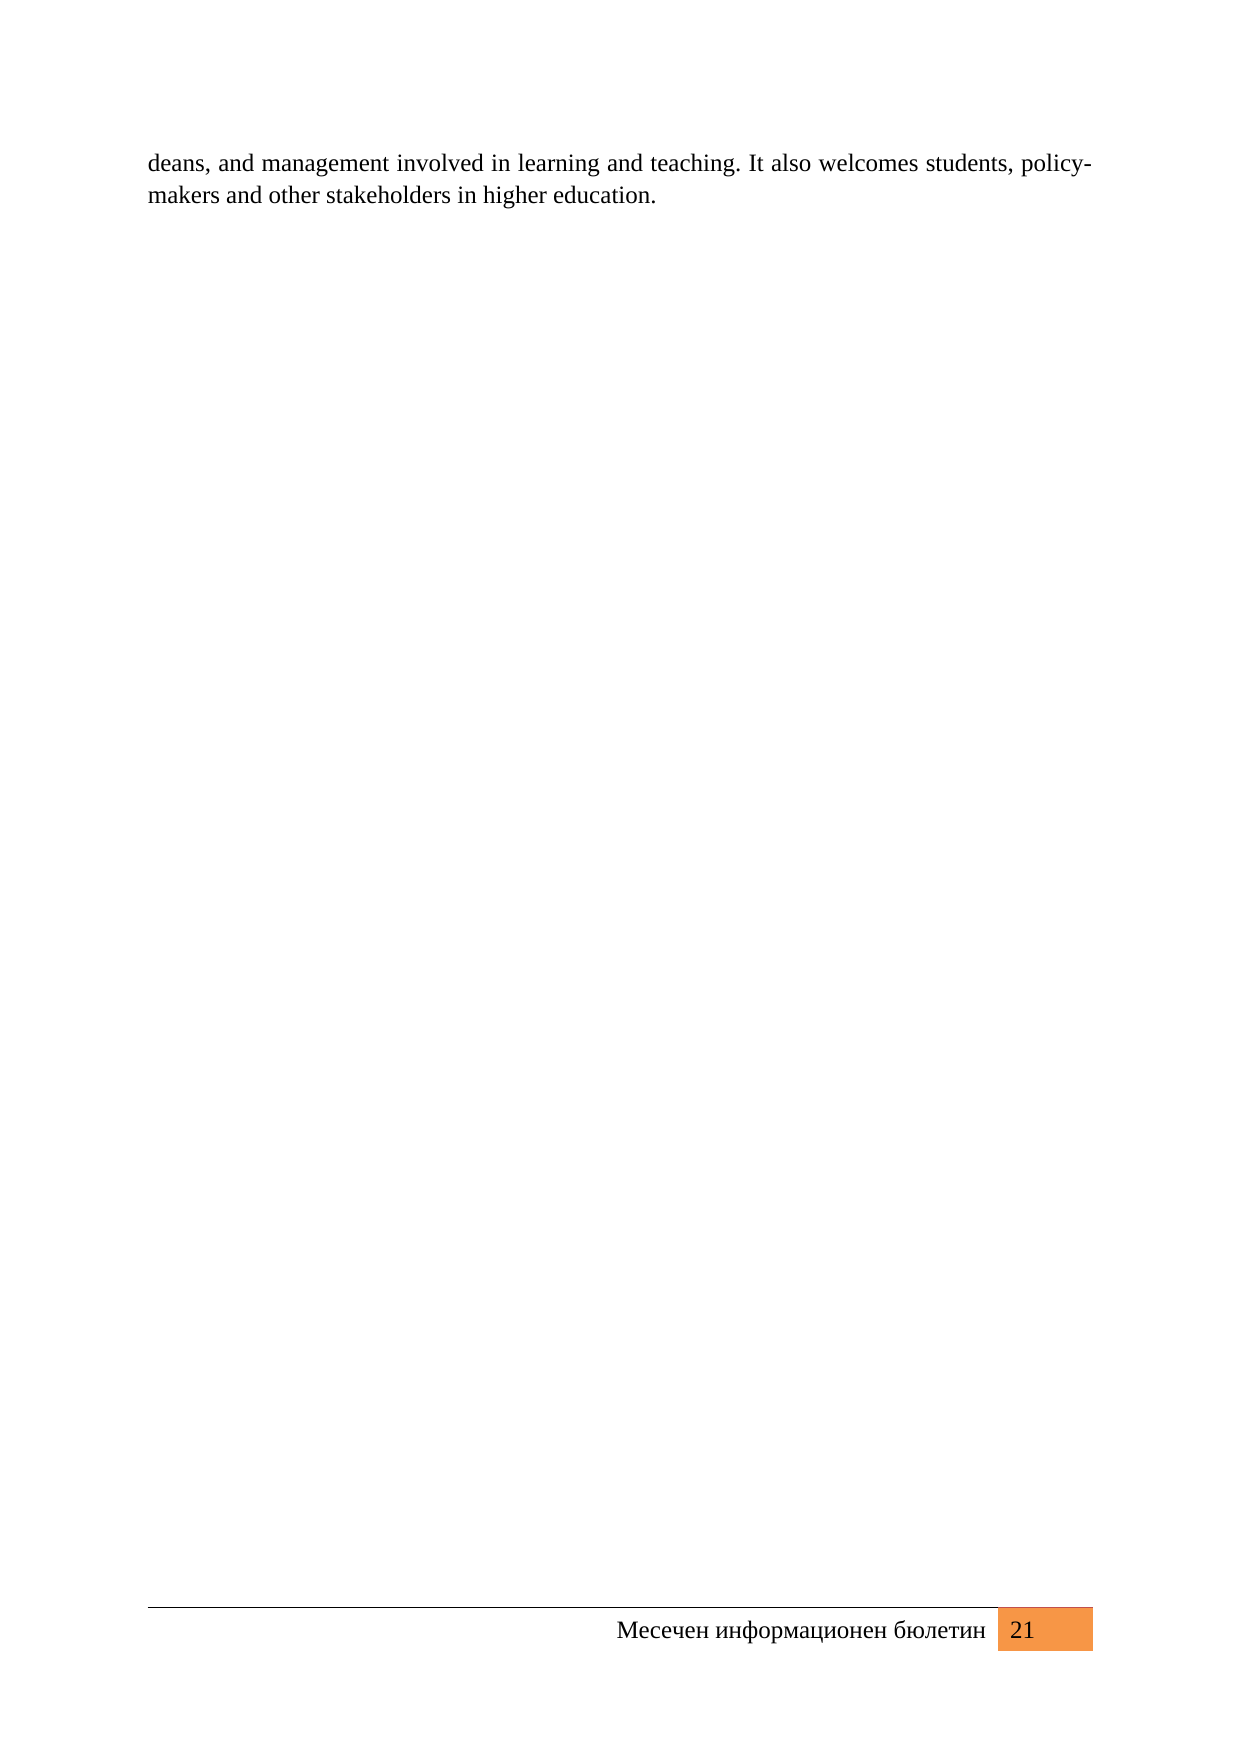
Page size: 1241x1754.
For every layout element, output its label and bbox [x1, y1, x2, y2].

text [148, 148, 1093, 209]
